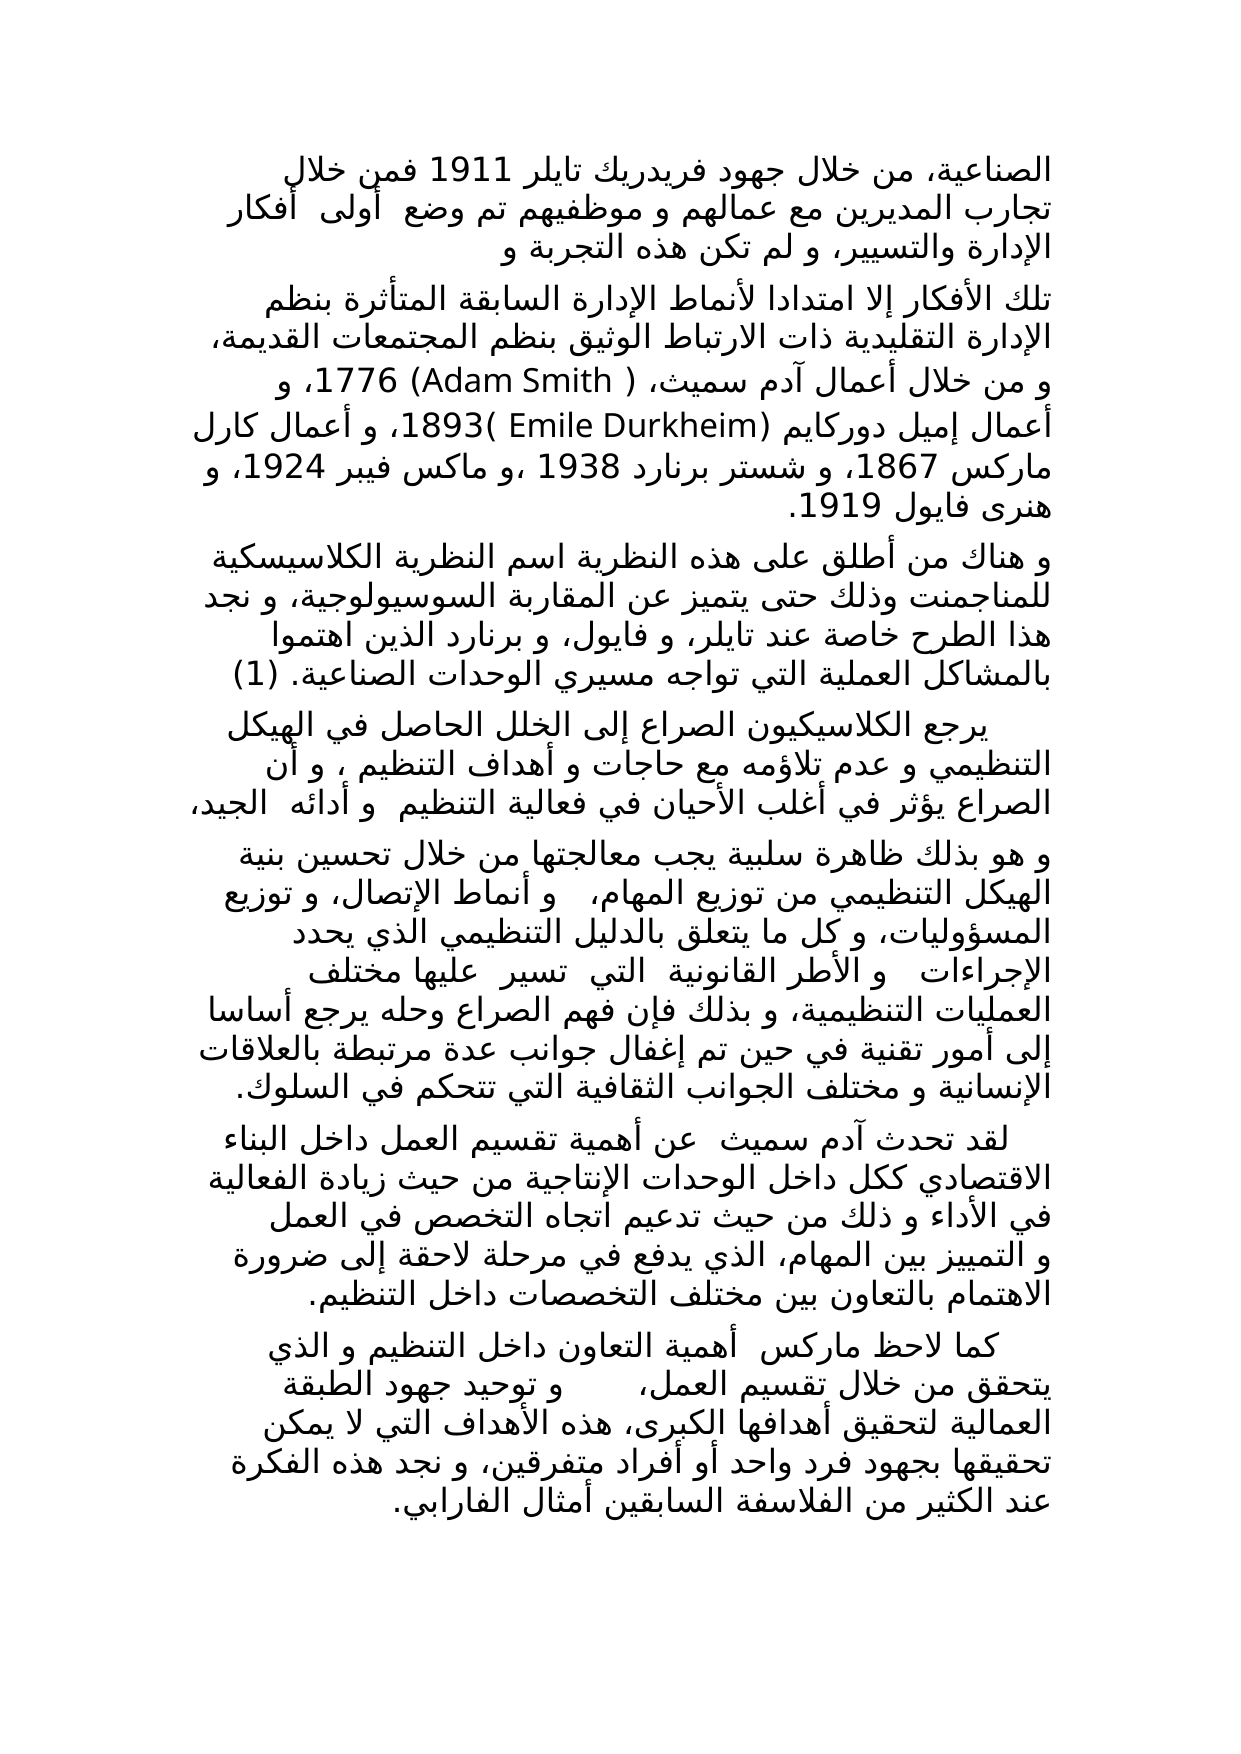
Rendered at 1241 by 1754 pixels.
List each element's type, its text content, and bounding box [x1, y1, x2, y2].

text و هو بذلك ظاهرة سلبية يجب معالجتها من خلال تحسين بنية الهيكل التنظيمي من توزيع المهام، و أنماط الإتصال، و توزيع المسؤوليات، و كل ما يتعلق بالدليل التنظيمي الذي يحدد الإجراءات و الأطر القانونية التي تسير عليها مختلف العمليات التنظيمية، و بذلك فإن فهم الصراع وحله يرجع أساسا إلى أمور تقنية في حين تم إغفال جوانب عدة مرتبطة بالعلاقات الإنسانية و مختلف الجوانب الثقافية التي تتحكم في السلوك. [187, 835, 1053, 1107]
text و هناك من أطلق على هذه النظرية اسم النظرية الكلاسيسكية للمناجمنت وذلك حتى يتميز عن المقاربة السوسيولوجية، و نجد هذا الطرح خاصة عند تايلر، و فايول، و برنارد الذين اهتموا بالمشاكل العملية التي تواجه مسيري الوحدات الصناعية. (1) [187, 538, 1053, 693]
text لقد تحدث آدم سميث عن أهمية تقسيم العمل داخل البناء الاقتصادي ككل داخل الوحدات الإنتاجية من حيث زيادة الفعالية في الأداء و ذلك من حيث تدعيم اتجاه التخصص في العمل و التمييز بين المهام، الذي يدفع في مرحلة لاحقة إلى ضرورة الاهتمام بالتعاون بين مختلف التخصصات داخل التنظيم. [187, 1119, 1053, 1313]
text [187, 150, 1053, 267]
text كما لاحظ ماركس أهمية التعاون داخل التنظيم و الذي يتحقق من خلال تقسيم العمل، و توحيد جهود الطبقة العمالية لتحقيق أهدافها الكبرى، هذه الأهداف التي لا يمكن تحقيقها بجهود فرد واحد أو أفراد متفرقين، و نجد هذه الفكرة عند الكثير من الفلاسفة السابقين أمثال الفارابي. [187, 1326, 1053, 1520]
text تلك الأفكار إلا امتدادا لأنماط الإدارة السابقة المتأثرة بنظم الإدارة التقليدية ذات الارتباط الوثيق بنظم المجتمعات القديمة، و من خلال أعمال آدم سميث، ( Adam Smith) 1776، و أعمال إميل دوركايم (Emile Durkheim )1893، و أعمال كارل ماركس 1867، و شستر برنارد 1938 ،و ماكس فيبر 1924، و هنرى فايول 1919. [187, 279, 1053, 525]
text يرجع الكلاسيكيون الصراع إلى الخلل الحاصل في الهيكل التنظيمي و عدم تلاؤمه مع حاجات و أهداف التنظيم ، و أن الصراع يؤثر في أغلب الأحيان في فعالية التنظيم و أدائه الجيد، [187, 706, 1053, 822]
